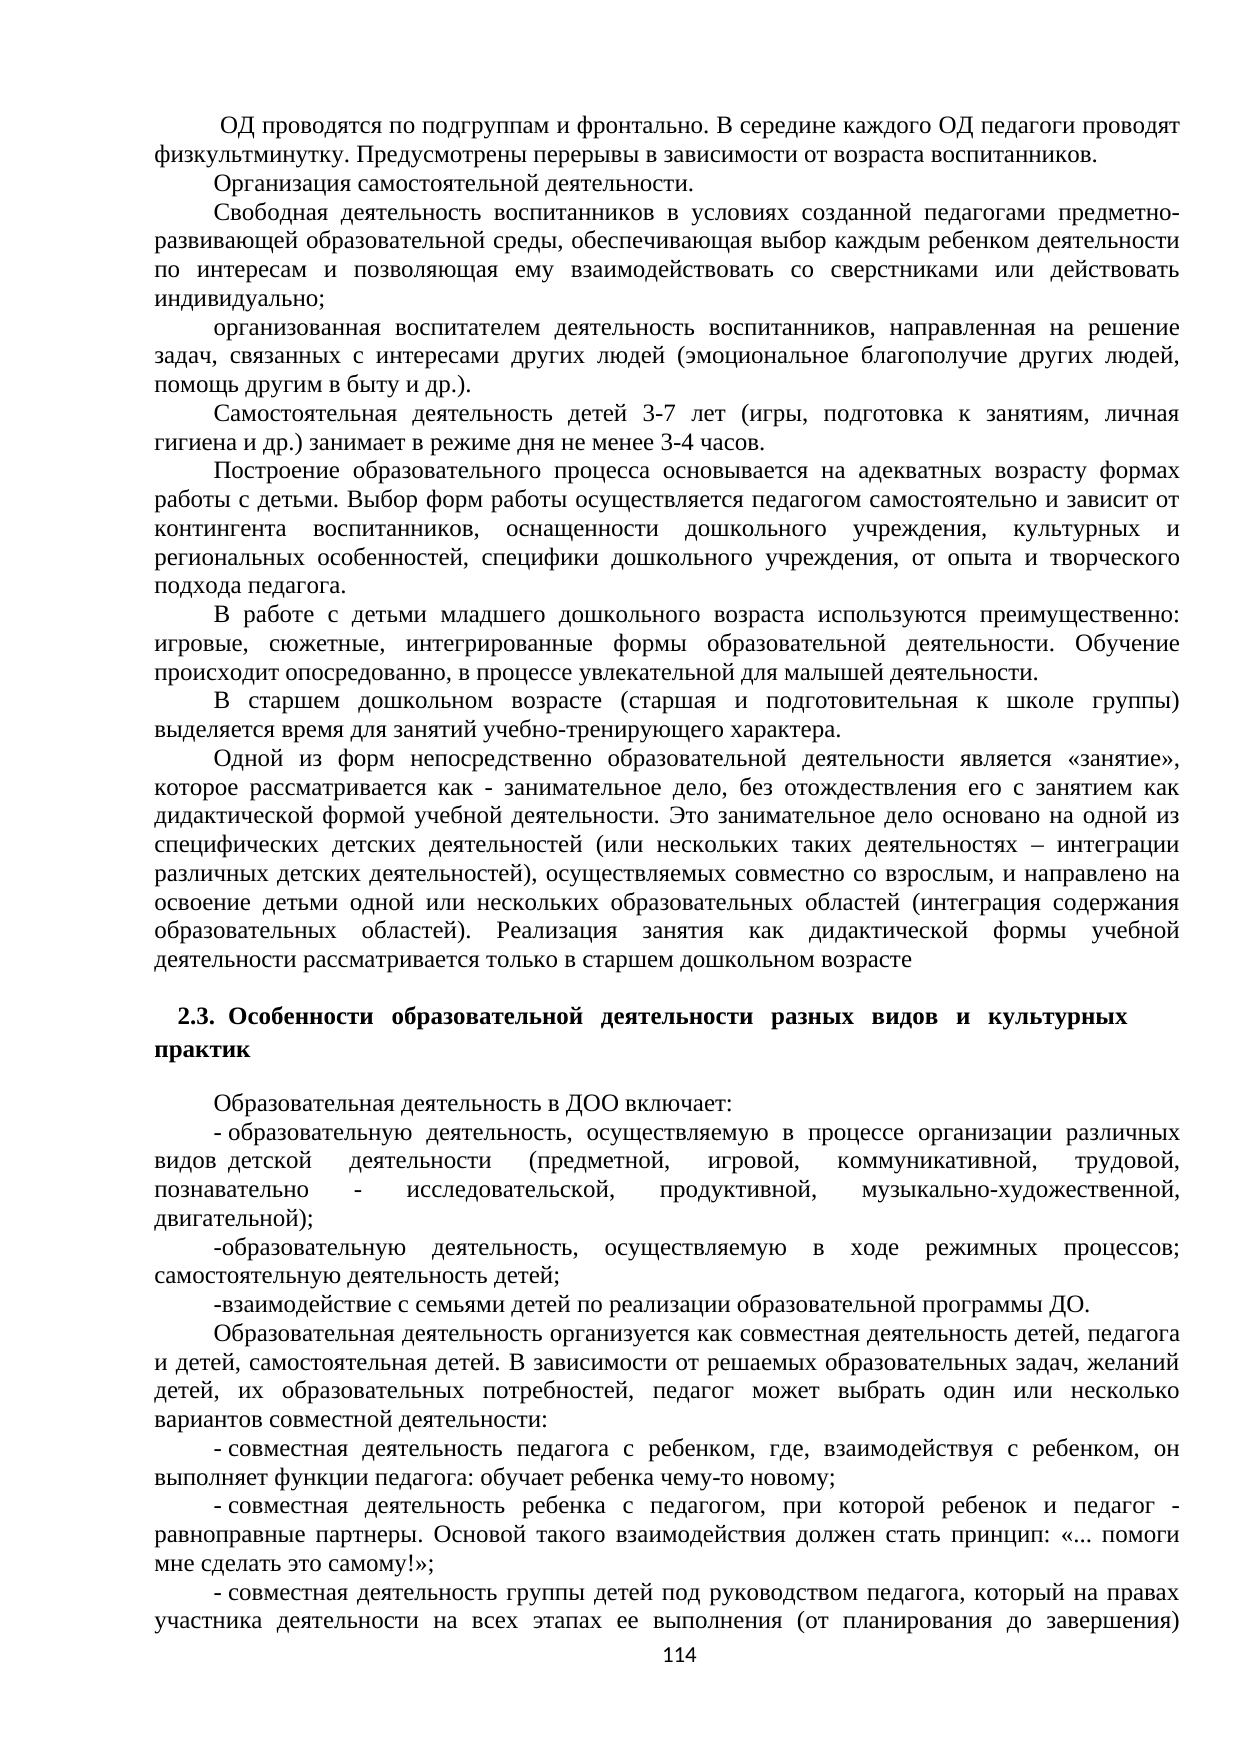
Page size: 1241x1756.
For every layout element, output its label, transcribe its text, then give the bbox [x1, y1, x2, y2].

text организованная воспитателем деятельность воспитанников, направленная на решение задач, связанных с интересами других людей (эмоциональное благополучие других людей, помощь другим в быту и др.). [154, 312, 1181, 398]
text Свободная деятельность воспитанников в условиях созданной педагогами предметно- развивающей образовательной среды, обеспечивающая выбор каждым ребенком деятельности по интересам и позволяющая ему взаимодействовать со сверстниками или действовать индивидуально; [154, 197, 1181, 312]
text - совместная деятельность ребенка с педагогом, при которой ребенок и педагог - равноправные партнеры. Основой такого взаимодействия должен стать принцип: «... помоги мне сделать это самому!»; [154, 1490, 1181, 1577]
text Организация самостоятельной деятельности. [154, 168, 1181, 197]
text В работе с детьми младшего дошкольного возраста используются преимущественно: игровые, сюжетные, интегрированные формы образовательной деятельности. Обучение происходит опосредованно, в процессе увлекательной для малышей деятельности. [154, 599, 1181, 685]
text - образовательную деятельность, осуществляемую в процессе организации различных видов детской деятельности (предметной, игровой, коммуникативной, трудовой, познавательно - исследовательской, продуктивной, музыкально-художественной, двигательной); [154, 1117, 1181, 1232]
text - совместная деятельность педагога с ребенком, где, взаимодействуя с ребенком, он выполняет функции педагога: обучает ребенка чему-то новому; [154, 1433, 1181, 1490]
text Построение образовательного процесса основывается на адекватных возрасту формах работы с детьми. Выбор форм работы осуществляется педагогом самостоятельно и зависит от контингента воспитанников, оснащенности дошкольного учреждения, культурных и региональных особенностей, специфики дошкольного учреждения, от опыта и творческого подхода педагога. [154, 455, 1181, 599]
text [154, 1577, 1181, 1634]
text Одной из форм непосредственно образовательной деятельности является «занятие», которое рассматривается как - занимательное дело, без отождествления его с занятием как дидактической формой учебной деятельности. Это занимательное дело основано на одной из специфических детских деятельностей (или нескольких таких деятельностях – интеграции различных детских деятельностей), осуществляемых совместно со взрослым, и направлено на освоение детьми одной или нескольких образовательных областей (интеграция содержания образовательных областей). Реализация занятия как дидактической формы учебной деятельности рассматривается только в старшем дошкольном возрасте [154, 743, 1181, 973]
text ОД проводятся по подгруппам и фронтально. В середине каждого ОД педагоги проводят физкультминутку. Предусмотрены перерывы в зависимости от возраста воспитанников. [154, 110, 1181, 168]
text -взаимодействие с семьями детей по реализации образовательной программы ДО. [154, 1289, 1181, 1318]
text -образовательную деятельность, осуществляемую в ходе режимных процессов; самостоятельную деятельность детей; [154, 1232, 1181, 1289]
text Самостоятельная деятельность детей 3-7 лет (игры, подготовка к занятиям, личная гигиена и др.) занимает в режиме дня не менее 3-4 часов. [154, 398, 1181, 455]
text 2.3. Особенности образовательной деятельности разных видов и культурных практик [154, 1001, 1128, 1063]
text В старшем дошкольном возрасте (старшая и подготовительная к школе группы) выделяется время для занятий учебно-тренирующего характера. [154, 685, 1181, 743]
text Образовательная деятельность в ДОО включает: [154, 1088, 1181, 1117]
text Образовательная деятельность организуется как совместная деятельность детей, педагога и детей, самостоятельная детей. В зависимости от решаемых образовательных задач, желаний детей, их образовательных потребностей, педагог может выбрать один или несколько вариантов совместной деятельности: [154, 1318, 1181, 1433]
